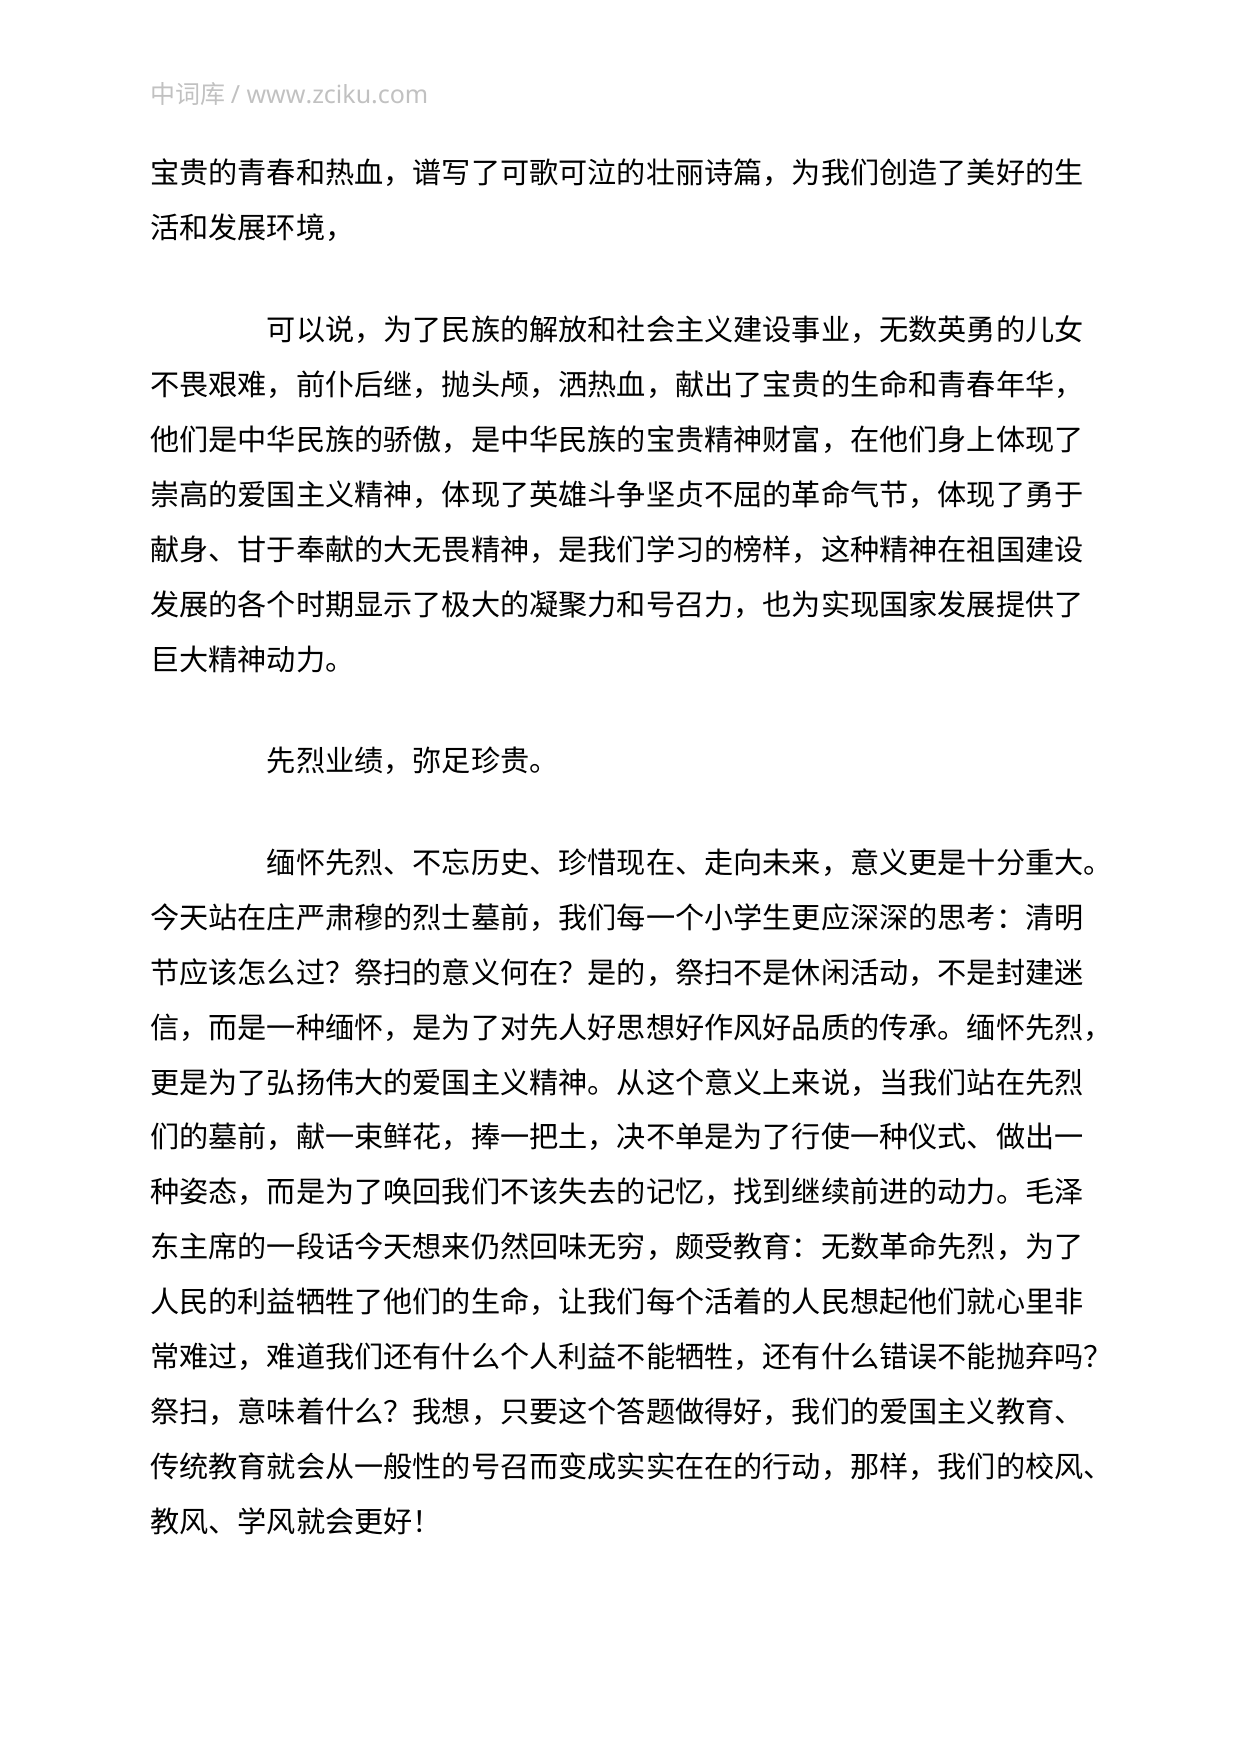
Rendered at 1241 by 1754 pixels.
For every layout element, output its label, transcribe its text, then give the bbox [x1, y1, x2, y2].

text 可以说，为了民族的解放和社会主义建设事业，无数英勇的儿女不畏艰难，前仆后继，抛头颅，洒热血，献出了宝贵的生命和青春年华，他们是中华民族的骄傲，是中华民族的宝贵精神财富，在他们身上体现了崇高的爱国主义精神，体现了英雄斗争坚贞不屈的革命气节，体现了勇于献身、甘于奉献的大无畏精神，是我们学习的榜样，这种精神在祖国建设发展的各个时期显示了极大的凝聚力和号召力，也为实现国家发展提供了巨大精神动力。 [150, 307, 1090, 678]
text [150, 150, 1090, 247]
text 缅怀先烈、不忘历史、珍惜现在、走向未来，意义更是十分重大。今天站在庄严肃穆的烈士墓前，我们每一个小学生更应深深的思考：清明节应该怎么过？祭扫的意义何在？是的，祭扫不是休闲活动，不是封建迷信，而是一种缅怀，是为了对先人好思想好作风好品质的传承。缅怀先烈，更是为了弘扬伟大的爱国主义精神。从这个意义上来说，当我们站在先烈们的墓前，献一束鲜花，捧一把土，决不单是为了行使一种仪式、做出一种姿态，而是为了唤回我们不该失去的记忆，找到继续前进的动力。毛泽东主席的一段话今天想来仍然回味无穷，颇受教育：无数革命先烈，为了人民的利益牺牲了他们的生命，让我们每个活着的人民想起他们就心里非常难过，难道我们还有什么个人利益不能牺牲，还有什么错误不能抛弃吗？祭扫，意味着什么？我想，只要这个答题做得好，我们的爱国主义教育、传统教育就会从一般性的号召而变成实实在在的行动，那样，我们的校风、教风、学风就会更好！ [150, 839, 1090, 1541]
text 先烈业绩，弥足珍贵。 [150, 738, 1090, 780]
